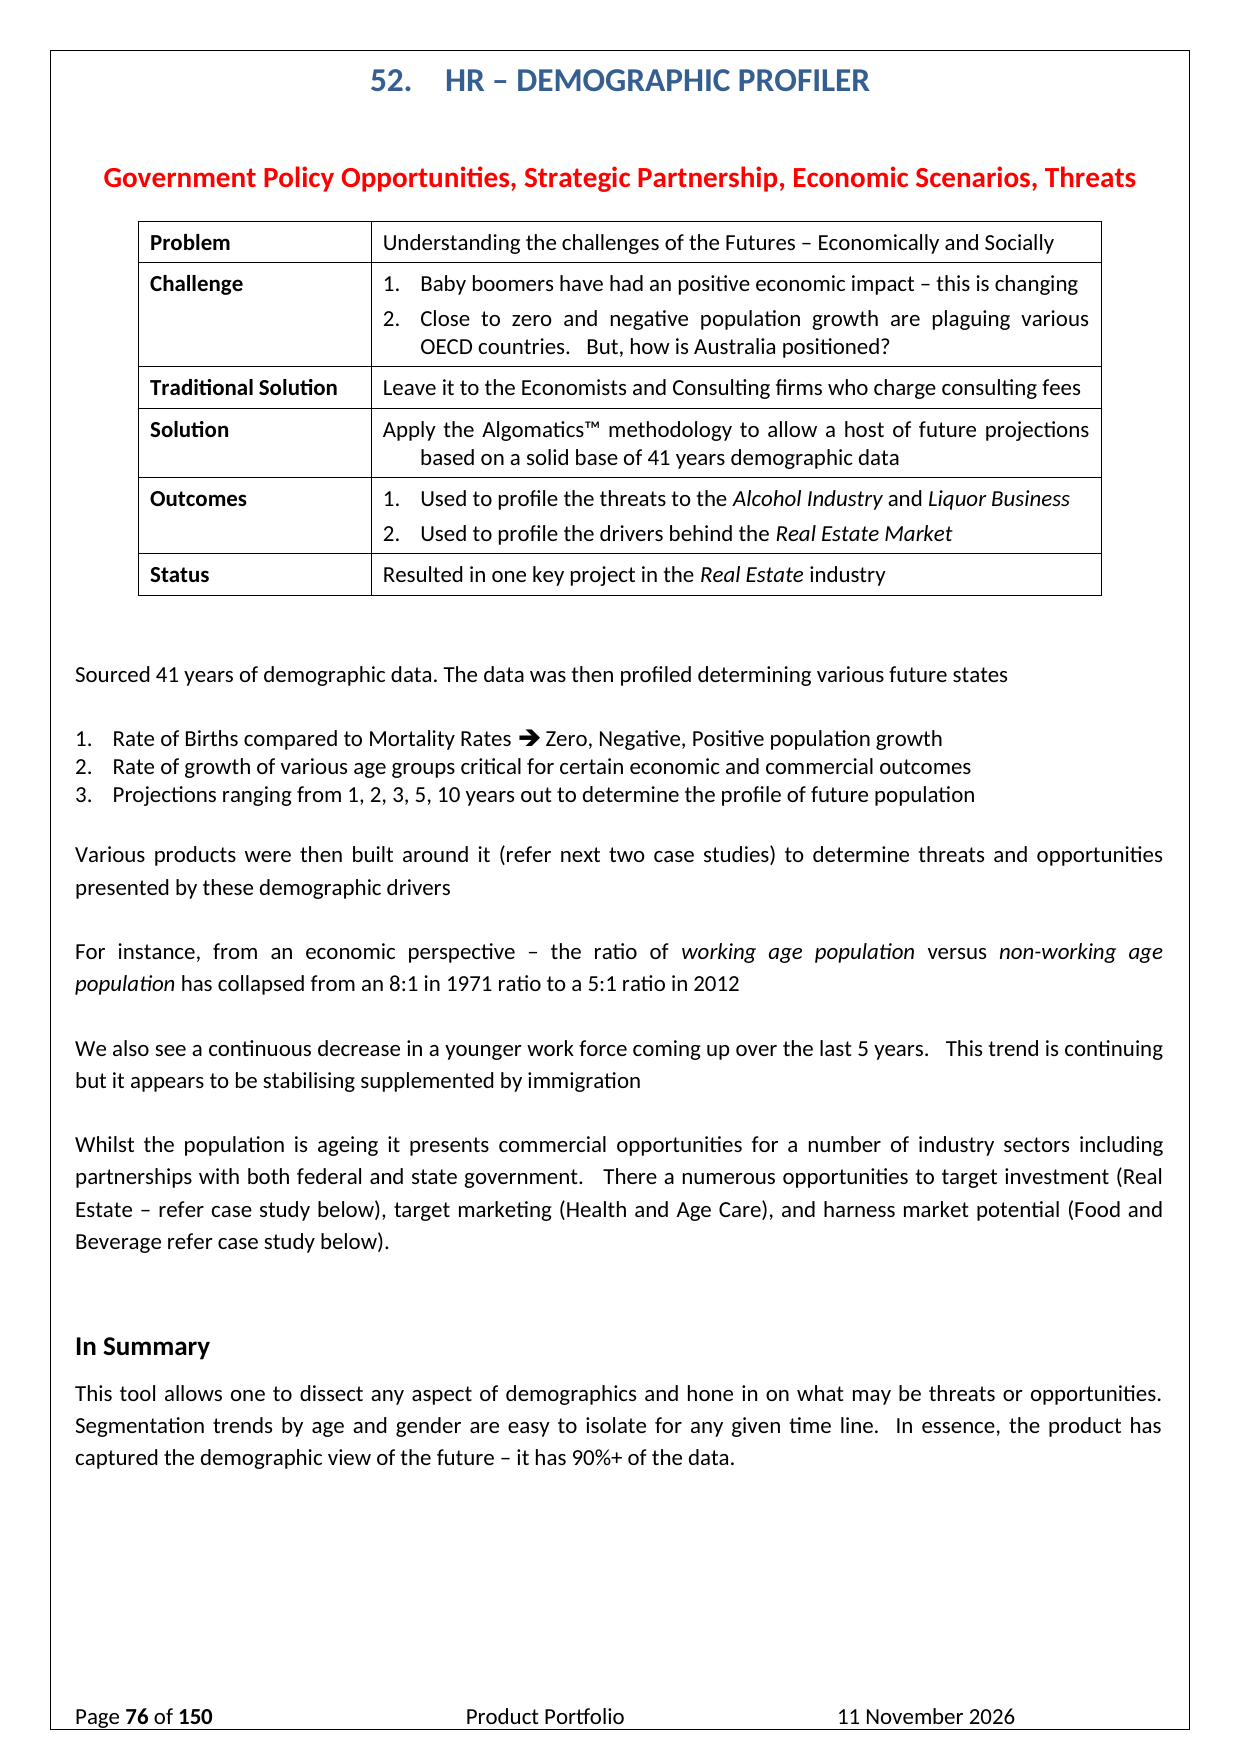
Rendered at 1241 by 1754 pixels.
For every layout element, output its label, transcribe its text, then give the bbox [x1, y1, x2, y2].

list Rate of growth of various age groups critical for certain economic and commercial outcomes [75, 752, 1165, 780]
subtitle HR – DEMOGRAPHIC PROFILER [75, 59, 1165, 100]
text In Summary [75, 1329, 1165, 1362]
table_cell Used to profile the threats to the Alcohol Industry and Liquor Business Used to profile the drivers behind the Real Estate Market [372, 478, 1101, 553]
table_cell Challenge [139, 263, 371, 366]
table_cell Leave it to the Economists and Consulting firms who charge consulting fees [372, 367, 1101, 408]
table_header Problem [139, 222, 371, 262]
text This tool allows one to dissect any aspect of demographics and hone in on what may be threats or opportunities. Segmentation trends by age and gender are easy to isolate for any given time line. In essence, the product has captured the demographic view of the future – it has 90%+ of the data. [75, 1379, 1165, 1471]
table_cell Resulted in one key project in the Real Estate industry [372, 554, 1101, 594]
text Various products were then built around it (refer next two case studies) to determine threats and opportunities presented by these demographic drivers [75, 841, 1165, 901]
table_cell Solution [139, 409, 371, 477]
table_cell Traditional Solution [139, 367, 371, 408]
text Government Policy Opportunities, Strategic Partnership, Economic Scenarios, Threats [75, 159, 1165, 194]
table_cell Status [139, 554, 371, 594]
list Rate of Births compared to Mortality Rates Zero, Negative, Positive population growth [75, 724, 1165, 752]
table_cell Baby boomers have had an positive economic impact – this is changing Close to zero and negative population growth are plaguing various OECD countries. But, how is Australia positioned? [372, 263, 1101, 366]
text Sourced 41 years of demographic data. The data was then profiled determining various future states [75, 660, 1165, 688]
table_cell Outcomes [139, 478, 371, 553]
text Whilst the population is ageing it presents commercial opportunities for a number of industry sectors including partnerships with both federal and state government. There a numerous opportunities to target investment (Real Estate – refer case study below), target marketing (Health and Age Care), and harness market potential (Food and Beverage refer case study below). [75, 1130, 1165, 1255]
table_cell Apply the Algomatics™ methodology to allow a host of future projections based on a solid base of 41 years demographic data [372, 409, 1101, 477]
text We also see a continuous decrease in a younger work force coming up over the last 5 years. This trend is continuing but it appears to be stabilising supplemented by immigration [75, 1034, 1165, 1094]
table_header Understanding the challenges of the Futures – Economically and Socially [372, 222, 1101, 262]
text For instance, from an economic perspective – the ratio of working age population versus non-working age population has collapsed from an 8:1 in 1971 ratio to a 5:1 ratio in 2012 [75, 937, 1165, 997]
list Projections ranging from 1, 2, 3, 5, 10 years out to determine the profile of future population [75, 780, 1165, 808]
